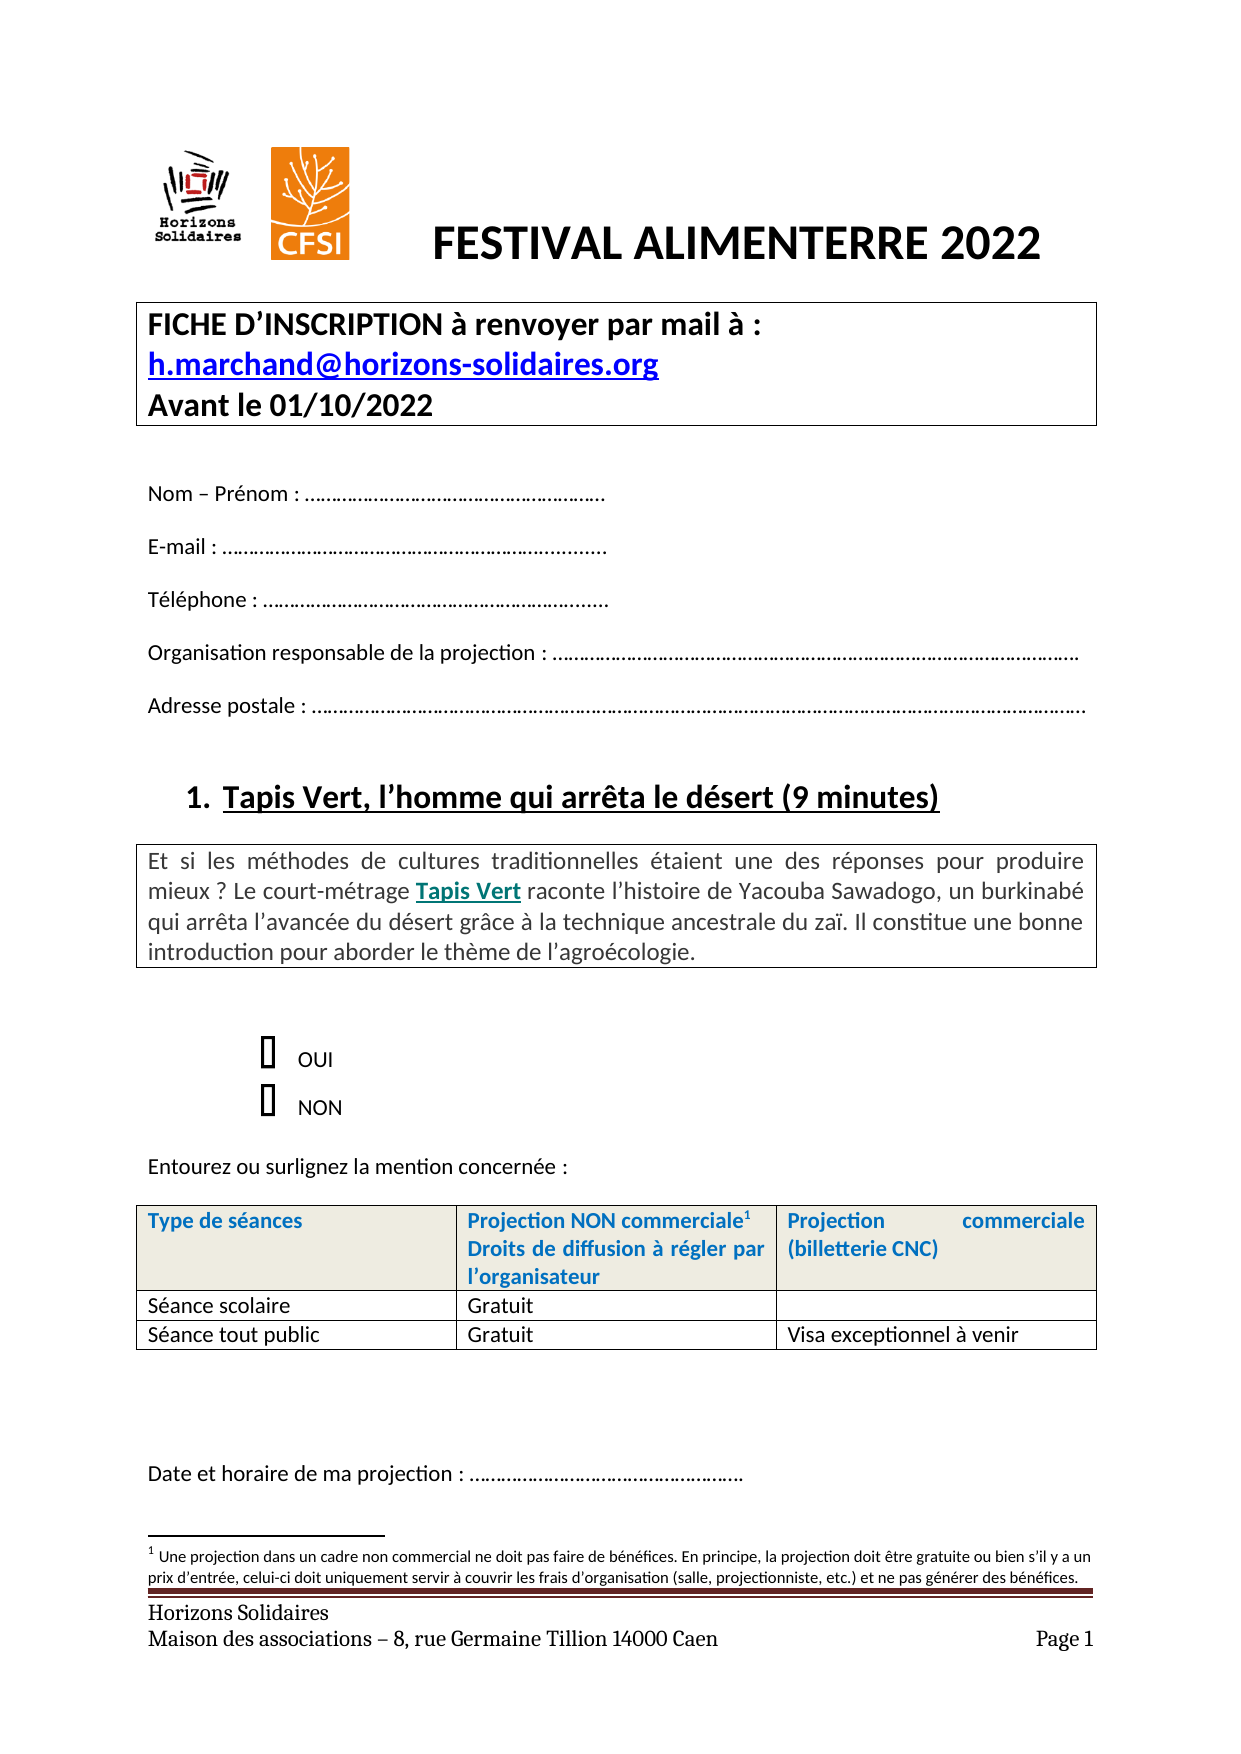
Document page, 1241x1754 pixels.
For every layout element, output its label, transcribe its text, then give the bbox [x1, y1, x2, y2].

list OUI [260, 1036, 1093, 1077]
text Entourez ou surlignez la mention concernée : [148, 1152, 1093, 1180]
table_header Type de séances [137, 1206, 456, 1290]
table_header FICHE D’INSCRIPTION à renvoyer par mail à : h.marchand@horizons-solidaires.org Avant le 01/10/2022 [137, 303, 1096, 425]
table_cell Séance tout public [137, 1321, 456, 1348]
text Adresse postale : ………………………………………………………………………………………………………………………………… [148, 691, 1093, 719]
list Tapis Vert, l’homme qui arrêta le désert (9 minutes) [185, 776, 1093, 817]
table_header Projection commerciale (billetterie CNC) [777, 1206, 1096, 1290]
picture [147, 147, 247, 247]
text Date et horaire de ma projection : ……………………………………………. [148, 1459, 1093, 1487]
table_cell Visa exceptionnel à venir [777, 1321, 1096, 1348]
table_cell [777, 1291, 1096, 1319]
table_cell Séance scolaire [137, 1291, 456, 1319]
text Téléphone : …………………………………………………........ [148, 585, 1093, 613]
text E-mail : ……………………………………………………............ [148, 532, 1093, 560]
table_cell Gratuit [457, 1321, 776, 1348]
picture [271, 147, 350, 260]
text FESTIVAL ALIMENTERRE 2022 [148, 148, 1093, 272]
text Nom – Prénom : ………………………………………………… [148, 479, 1093, 507]
text Organisation responsable de la projection : ………………………………………………………………………………………. [148, 638, 1093, 666]
table_cell Gratuit [457, 1291, 776, 1319]
table_header Projection NON commerciale Droits de diffusion à régler par l’organisateur [457, 1206, 776, 1290]
list NON [260, 1083, 1093, 1125]
table_header Et si les méthodes de cultures traditionnelles étaient une des réponses pour produire mieux ? Le court-métrage Tapis Vert raconte l’histoire de Yacouba Sawadogo, un burkinabé qui arrêta l’avancée du désert grâce à la technique ancestrale du zaï. Il constitue une bonne introduction pour aborder le thème de l’agroécologie. [137, 845, 1096, 967]
